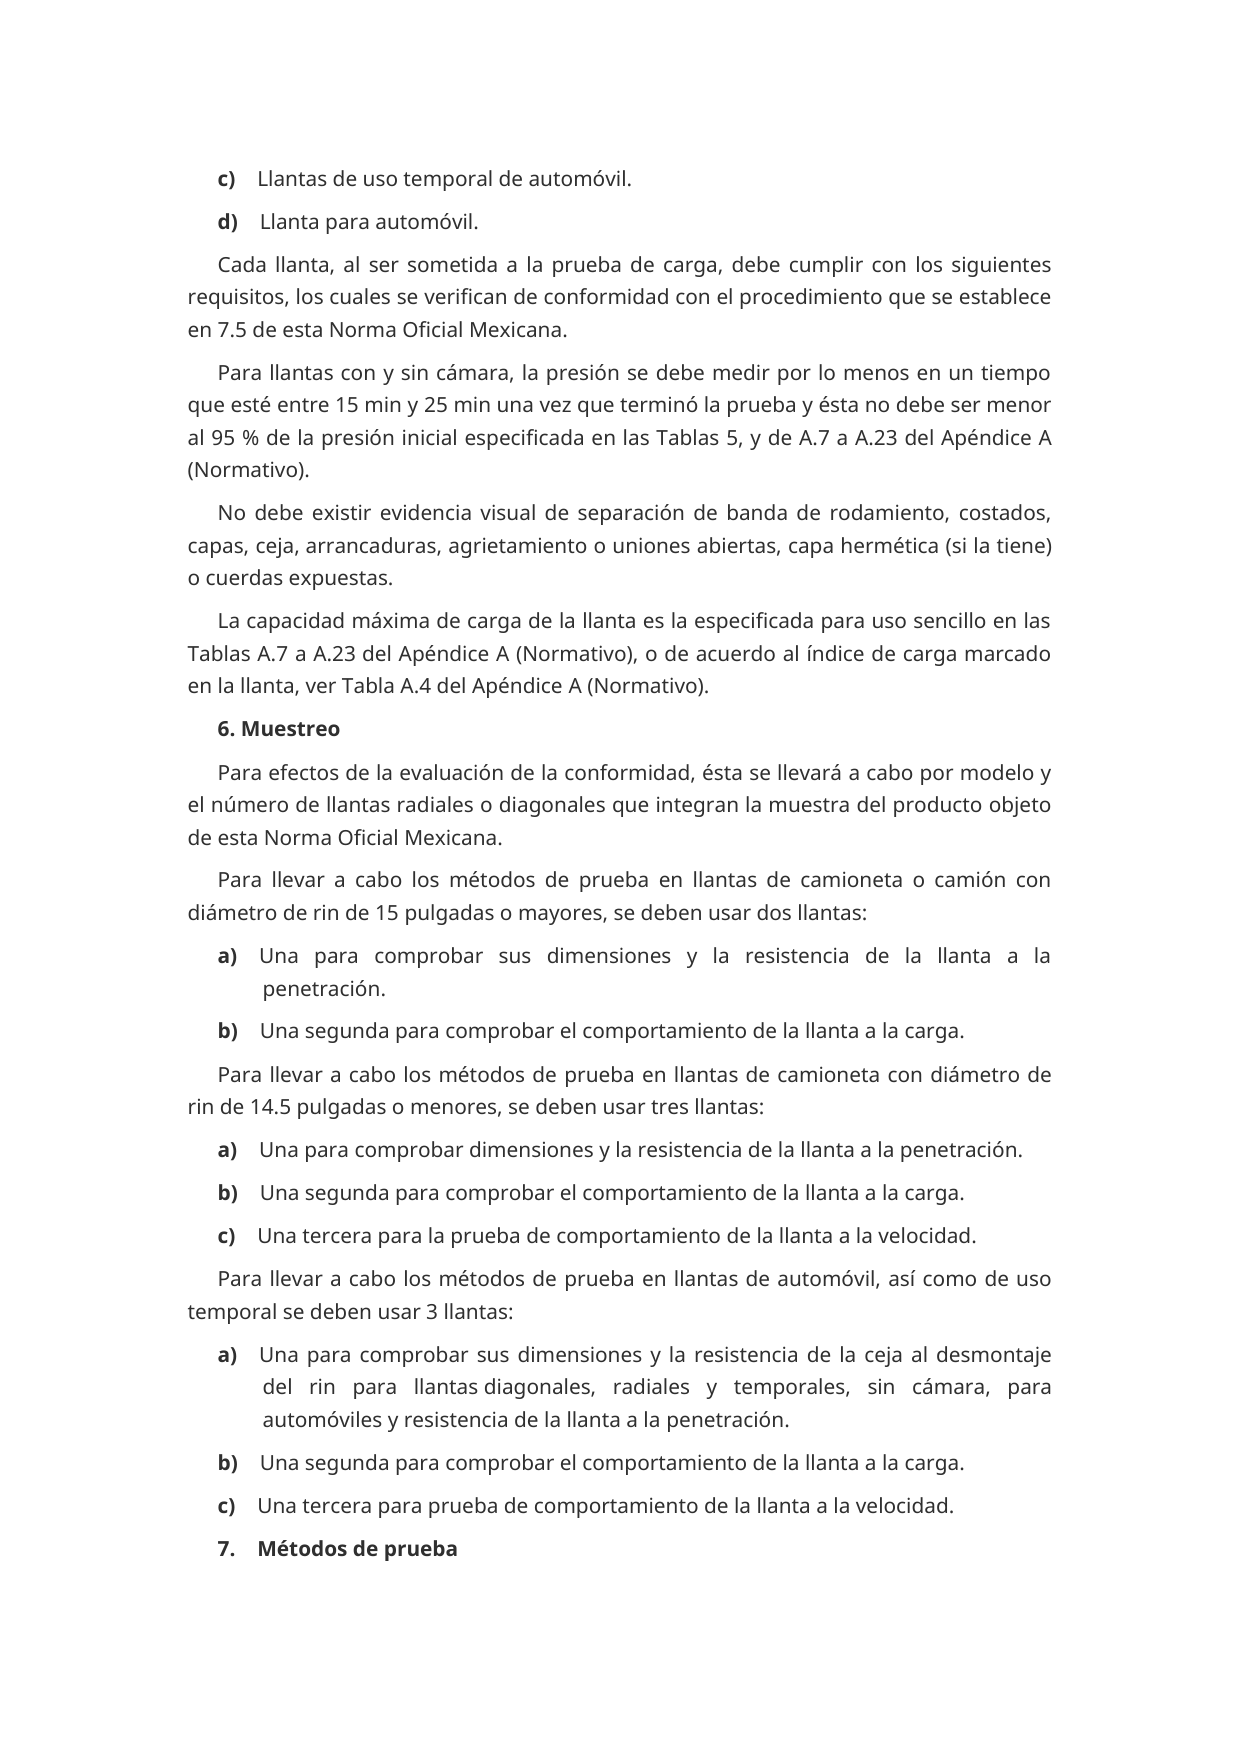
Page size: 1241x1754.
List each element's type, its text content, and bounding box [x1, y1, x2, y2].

text Para llevar a cabo los métodos de prueba en llantas de camioneta o camión con diámetro de rin de 15 pulgadas o mayores, se deben usar dos llantas: [187, 864, 1053, 929]
text c) Llantas de uso temporal de automóvil. [217, 162, 1053, 194]
text 6. Muestreo [187, 713, 1053, 745]
text a) Una para comprobar sus dimensiones y la resistencia de la llanta a la penetración. [217, 939, 1053, 1004]
text No debe existir evidencia visual de separación de banda de rodamiento, costados, capas, ceja, arrancaduras, agrietamiento o uniones abiertas, capa hermética (si la tiene) o cuerdas expuestas. [187, 497, 1053, 594]
text Para llantas con y sin cámara, la presión se debe medir por lo menos en un tiempo que esté entre 15 min y 25 min una vez que terminó la prueba y ésta no debe ser menor al 95 % de la presión inicial especificada en las Tablas 5, y de A.7 a A.23 del Apéndice A (Normativo). [187, 356, 1053, 486]
text Para efectos de la evaluación de la conformidad, ésta se llevará a cabo por modelo y el número de llantas radiales o diagonales que integran la muestra del producto objeto de esta Norma Oficial Mexicana. [187, 756, 1053, 853]
text Para llevar a cabo los métodos de prueba en llantas de automóvil, así como de uso temporal se deben usar 3 llantas: [187, 1262, 1053, 1327]
text Para llevar a cabo los métodos de prueba en llantas de camioneta con diámetro de rin de 14.5 pulgadas o menores, se deben usar tres llantas: [187, 1058, 1053, 1123]
text d) Llanta para automóvil. [217, 205, 1053, 237]
text a) Una para comprobar sus dimensiones y la resistencia de la ceja al desmontaje del rin para llantas diagonales, radiales y temporales, sin cámara, para automóviles y resistencia de la llanta a la penetración. [217, 1338, 1053, 1435]
text b) Una segunda para comprobar el comportamiento de la llanta a la carga. [217, 1176, 1053, 1209]
text c) Una tercera para prueba de comportamiento de la llanta a la velocidad. [217, 1489, 1053, 1521]
text b) Una segunda para comprobar el comportamiento de la llanta a la carga. [217, 1015, 1053, 1047]
text La capacidad máxima de carga de la llanta es la especificada para uso sencillo en las Tablas A.7 a A.23 del Apéndice A (Normativo), o de acuerdo al índice de carga marcado en la llanta, ver Tabla A.4 del Apéndice A (Normativo). [187, 604, 1053, 646]
text c) Una tercera para la prueba de comportamiento de la llanta a la velocidad. [217, 1219, 1053, 1252]
text 7. Métodos de prueba [187, 1532, 1053, 1564]
text b) Una segunda para comprobar el comportamiento de la llanta a la carga. [217, 1446, 1053, 1478]
text a) Una para comprobar dimensiones y la resistencia de la llanta a la penetración. [217, 1133, 1053, 1166]
text La capacidad máxima de carga de la llanta es la especificada para uso sencillo en las Tablas A.7 a A.23 del Apéndice A (Normativo), o de acuerdo al índice de carga marcado en la llanta, ver Tabla A.4 del Apéndice A (Normativo). [187, 648, 1053, 702]
text Cada llanta, al ser sometida a la prueba de carga, debe cumplir con los siguientes requisitos, los cuales se verifican de conformidad con el procedimiento que se establece en 7.5 de esta Norma Oficial Mexicana. [187, 248, 1053, 346]
